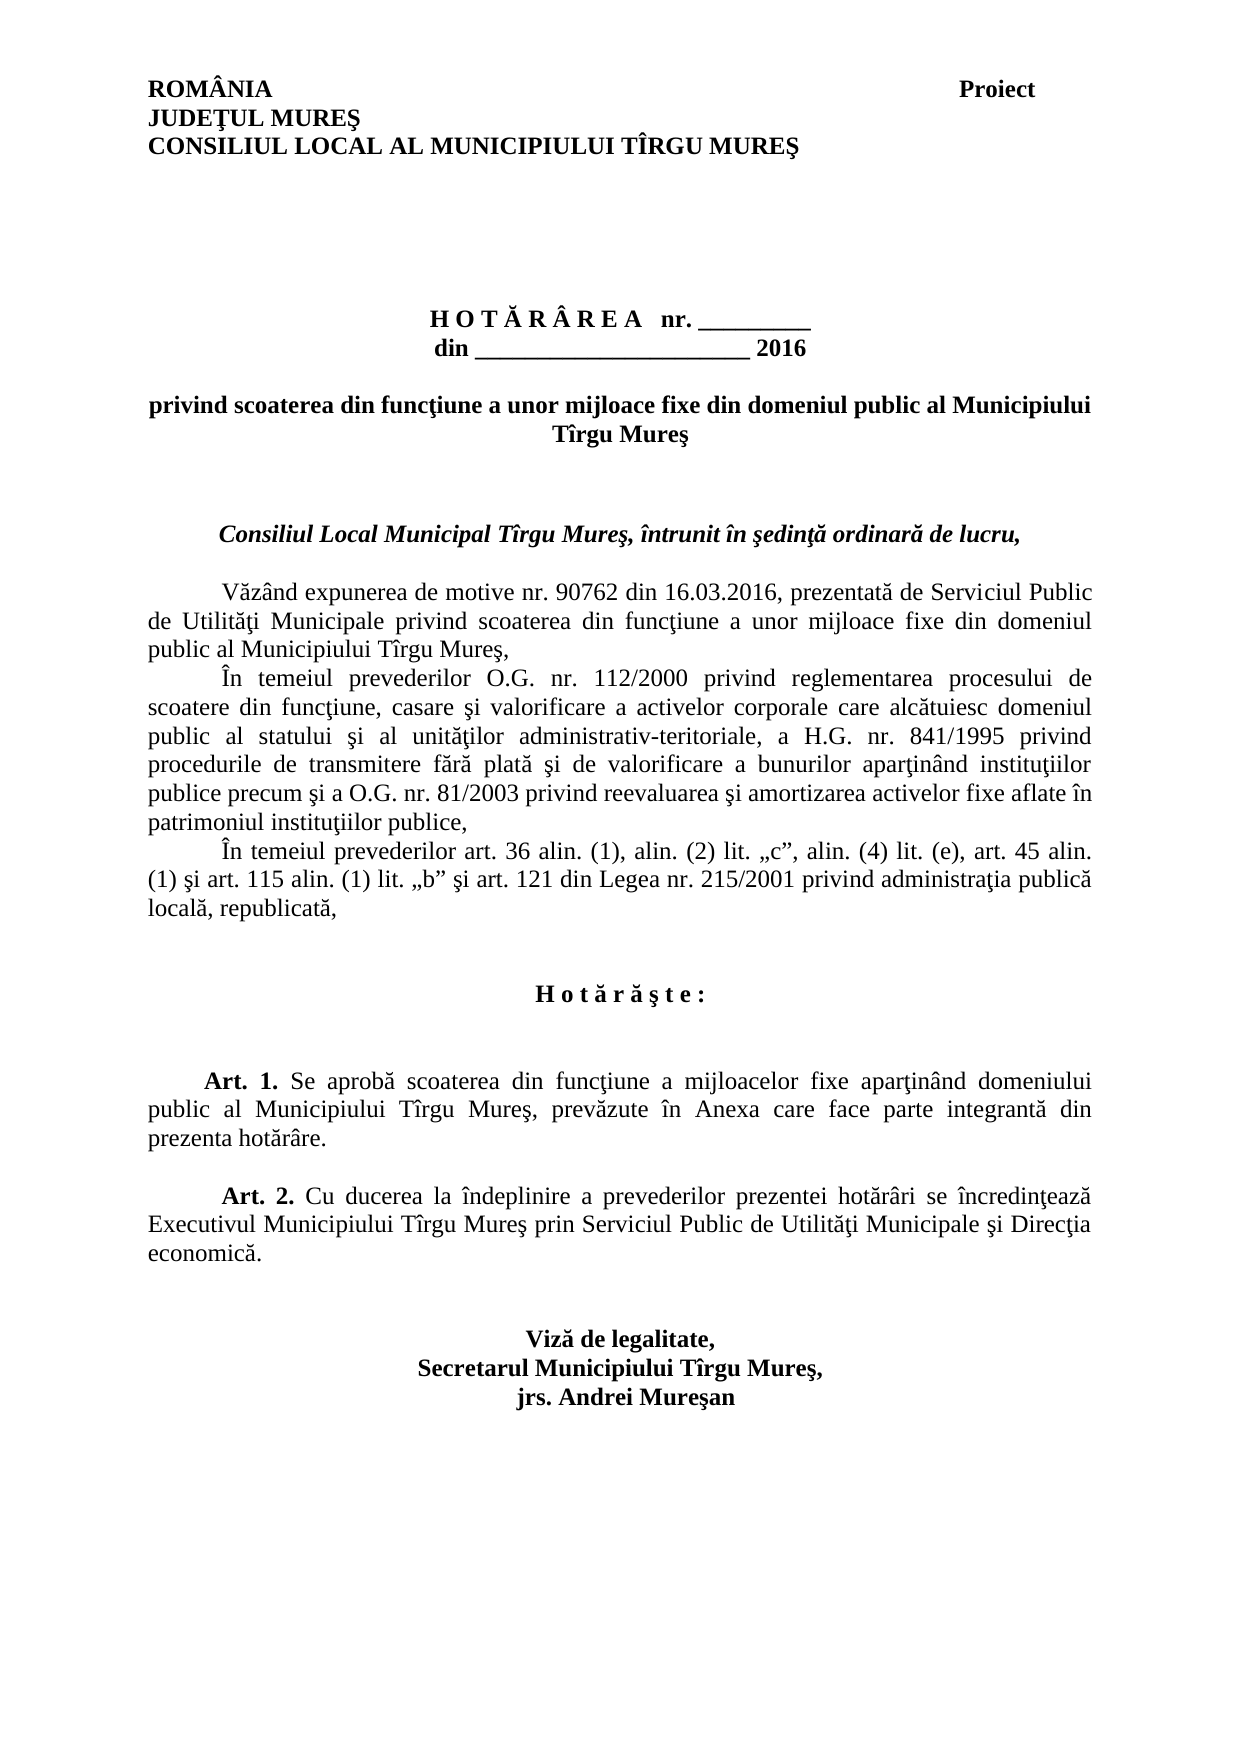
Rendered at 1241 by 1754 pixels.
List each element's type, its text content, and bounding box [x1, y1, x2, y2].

text În temeiul prevederilor art. 36 alin. (1), alin. (2) lit. „c”, alin. (4) lit. (e), art. 45 alin. (1) şi art. 115 alin. (1) lit. „b” şi art. 121 din Legea nr. 215/2001 privind administraţia publică locală, republicată, [148, 836, 1093, 922]
text Consiliul Local Municipal Tîrgu Mureş, întrunit în şedinţă ordinară de lucru, [148, 519, 1093, 548]
text privind scoaterea din funcţiune a unor mijloace fixe din domeniul public al Municipiului Tîrgu Mureş [148, 390, 1093, 448]
text ROMÂNIA Proiect [148, 74, 1093, 103]
text În temeiul prevederilor O.G. nr. 112/2000 privind reglementarea procesului de scoatere din funcţiune, casare şi valorificare a activelor corporale care alcătuiesc domeniul public al statului şi al unităţilor administrativ-teritoriale, a H.G. nr. 841/1995 privind procedurile de transmitere fără plată şi de valorificare a bunurilor aparţinând instituţiilor publice precum şi a O.G. nr. 81/2003 privind reevaluarea şi amortizarea activelor fixe aflate în patrimoniul instituţiilor publice, [148, 663, 1093, 836]
text CONSILIUL LOCAL AL MUNICIPIULUI TÎRGU MUREŞ [148, 131, 1093, 160]
text Art. 1. Se aprobă scoaterea din funcţiune a mijloacelor fixe aparţinând domeniului public al Municipiului Tîrgu Mureş, prevăzute în Anexa care face parte integrantă din prezenta hotărâre. [148, 1066, 1093, 1152]
text jrs. Andrei Mureşan [148, 1382, 1093, 1411]
text JUDEŢUL MUREŞ [148, 103, 1093, 131]
text Văzând expunerea de motive nr. 90762 din 16.03.2016, prezentată de Serviciul Public de Utilităţi Municipale privind scoaterea din funcţiune a unor mijloace fixe din domeniul public al Municipiului Tîrgu Mureş, [148, 577, 1093, 663]
text H o t ă r ă ş t e : [148, 979, 1093, 1008]
text Art. 2. Cu ducerea la îndeplinire a prevederilor prezentei hotărâri se încredinţează Executivul Municipiului Tîrgu Mureş prin Serviciul Public de Utilităţi Municipale şi Direcţia economică. [148, 1181, 1093, 1267]
text Secretarul Municipiului Tîrgu Mureş, [148, 1353, 1093, 1382]
text Viză de legalitate, [148, 1324, 1093, 1353]
text din ______________________ 2016 [148, 333, 1093, 361]
text H O T Ă R Â R E A nr. _________ [148, 304, 1093, 333]
